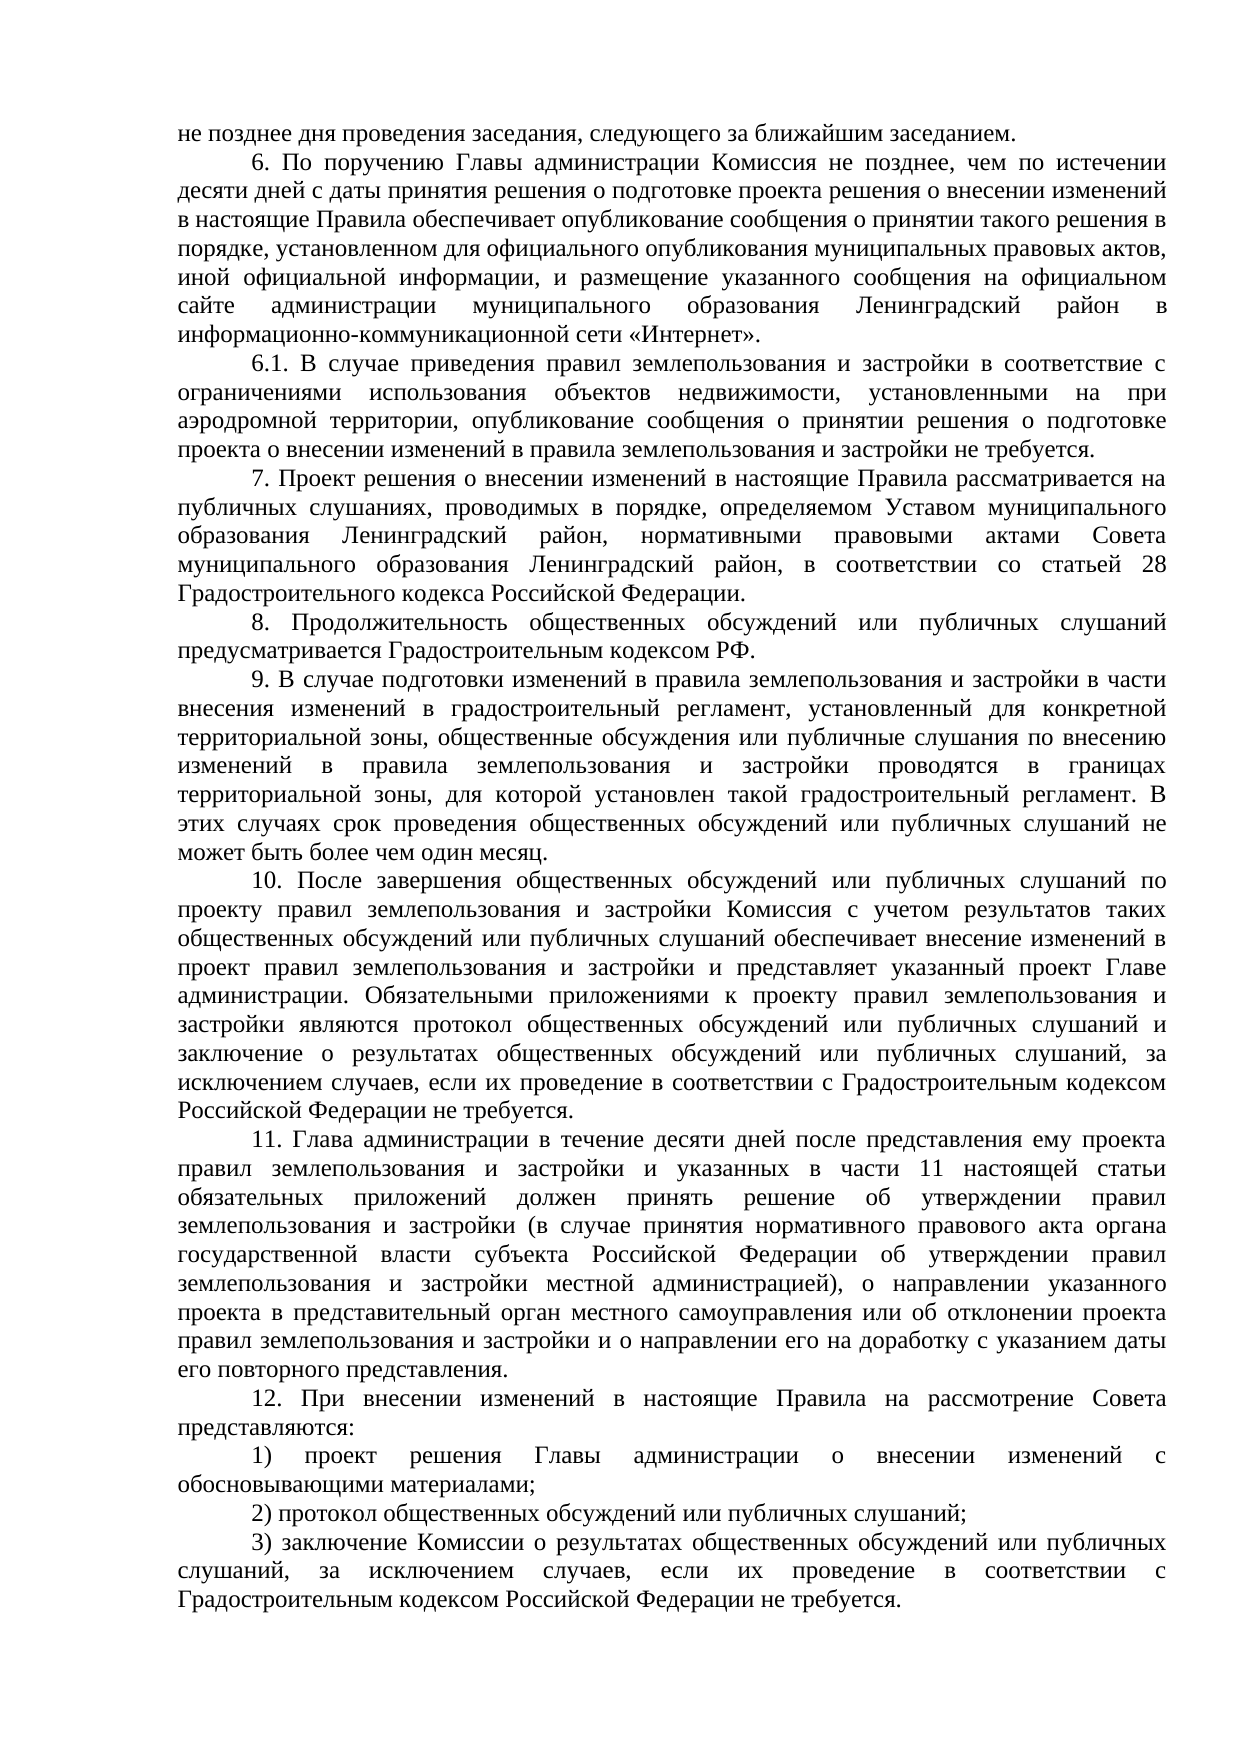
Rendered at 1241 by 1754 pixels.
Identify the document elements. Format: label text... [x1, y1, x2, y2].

text 8. Продолжительность общественных обсуждений или публичных слушаний предусматривается Градостроительным кодексом РФ. [177, 607, 1167, 664]
text 3) заключение Комиссии о результатах общественных обсуждений или публичных слушаний, за исключением случаев, если их проведение в соответствии с Градостроительным кодексом Российской Федерации не требуется. [177, 1527, 1167, 1613]
text 10. После завершения общественных обсуждений или публичных слушаний по проекту правил землепользования и застройки Комиссия с учетом результатов таких общественных обсуждений или публичных слушаний обеспечивает внесение изменений в проект правил землепользования и застройки и представляет указанный проект Главе администрации. Обязательными приложениями к проекту правил землепользования и застройки являются протокол общественных обсуждений или публичных слушаний и заключение о результатах общественных обсуждений или публичных слушаний, за исключением случаев, если их проведение в соответствии с Градостроительным кодексом Российской Федерации не требуется. [177, 866, 1167, 1124]
text 11. Глава администрации в течение десяти дней после представления ему проекта правил землепользования и застройки и указанных в части 11 настоящей статьи обязательных приложений должен принять решение об утверждении правил землепользования и застройки (в случае принятия нормативного правового акта органа государственной власти субъекта Российской Федерации об утверждении правил землепользования и застройки местной администрацией), о направлении указанного проекта в представительный орган местного самоуправления или об отклонении проекта правил землепользования и застройки и о направлении его на доработку с указанием даты его повторного представления. [177, 1124, 1167, 1383]
text 12. При внесении изменений в настоящие Правила на рассмотрение Совета представляются: [177, 1383, 1167, 1441]
text 6.1. В случае приведения правил землепользования и застройки в соответствие с ограничениями использования объектов недвижимости, установленными на при аэродромной территории, опубликование сообщения о принятии решения о подготовке проекта о внесении изменений в правила землепользования и застройки не требуется. [177, 348, 1167, 463]
text 9. В случае подготовки изменений в правила землепользования и застройки в части внесения изменений в градостроительный регламент, установленный для конкретной территориальной зоны, общественные обсуждения или публичные слушания по внесению изменений в правила землепользования и застройки проводятся в границах территориальной зоны, для которой установлен такой градостроительный регламент. В этих случаях срок проведения общественных обсуждений или публичных слушаний не может быть более чем один месяц. [177, 664, 1167, 866]
text 1) проект решения Главы администрации о внесении изменений с обосновывающими материалами; [177, 1441, 1167, 1498]
text 7. Проект решения о внесении изменений в настоящие Правила рассматривается на публичных слушаниях, проводимых в порядке, определяемом Уставом муниципального образования Ленинградский район, нормативными правовыми актами Совета муниципального образования Ленинградский район, в соответствии со статьей 28 Градостроительного кодекса Российской Федерации. [177, 463, 1167, 607]
text 6. По поручению Главы администрации Комиссия не позднее, чем по истечении десяти дней с даты принятия решения о подготовке проекта решения о внесении изменений в настоящие Правила обеспечивает опубликование сообщения о принятии такого решения в порядке, установленном для официального опубликования муниципальных правовых актов, иной официальной информации, и размещение указанного сообщения на официальном сайте администрации муниципального образования Ленинградский район в информационно-коммуникационной сети «Интернет». [177, 147, 1167, 348]
text 2) протокол общественных обсуждений или публичных слушаний; [177, 1498, 1167, 1527]
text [177, 118, 1167, 147]
